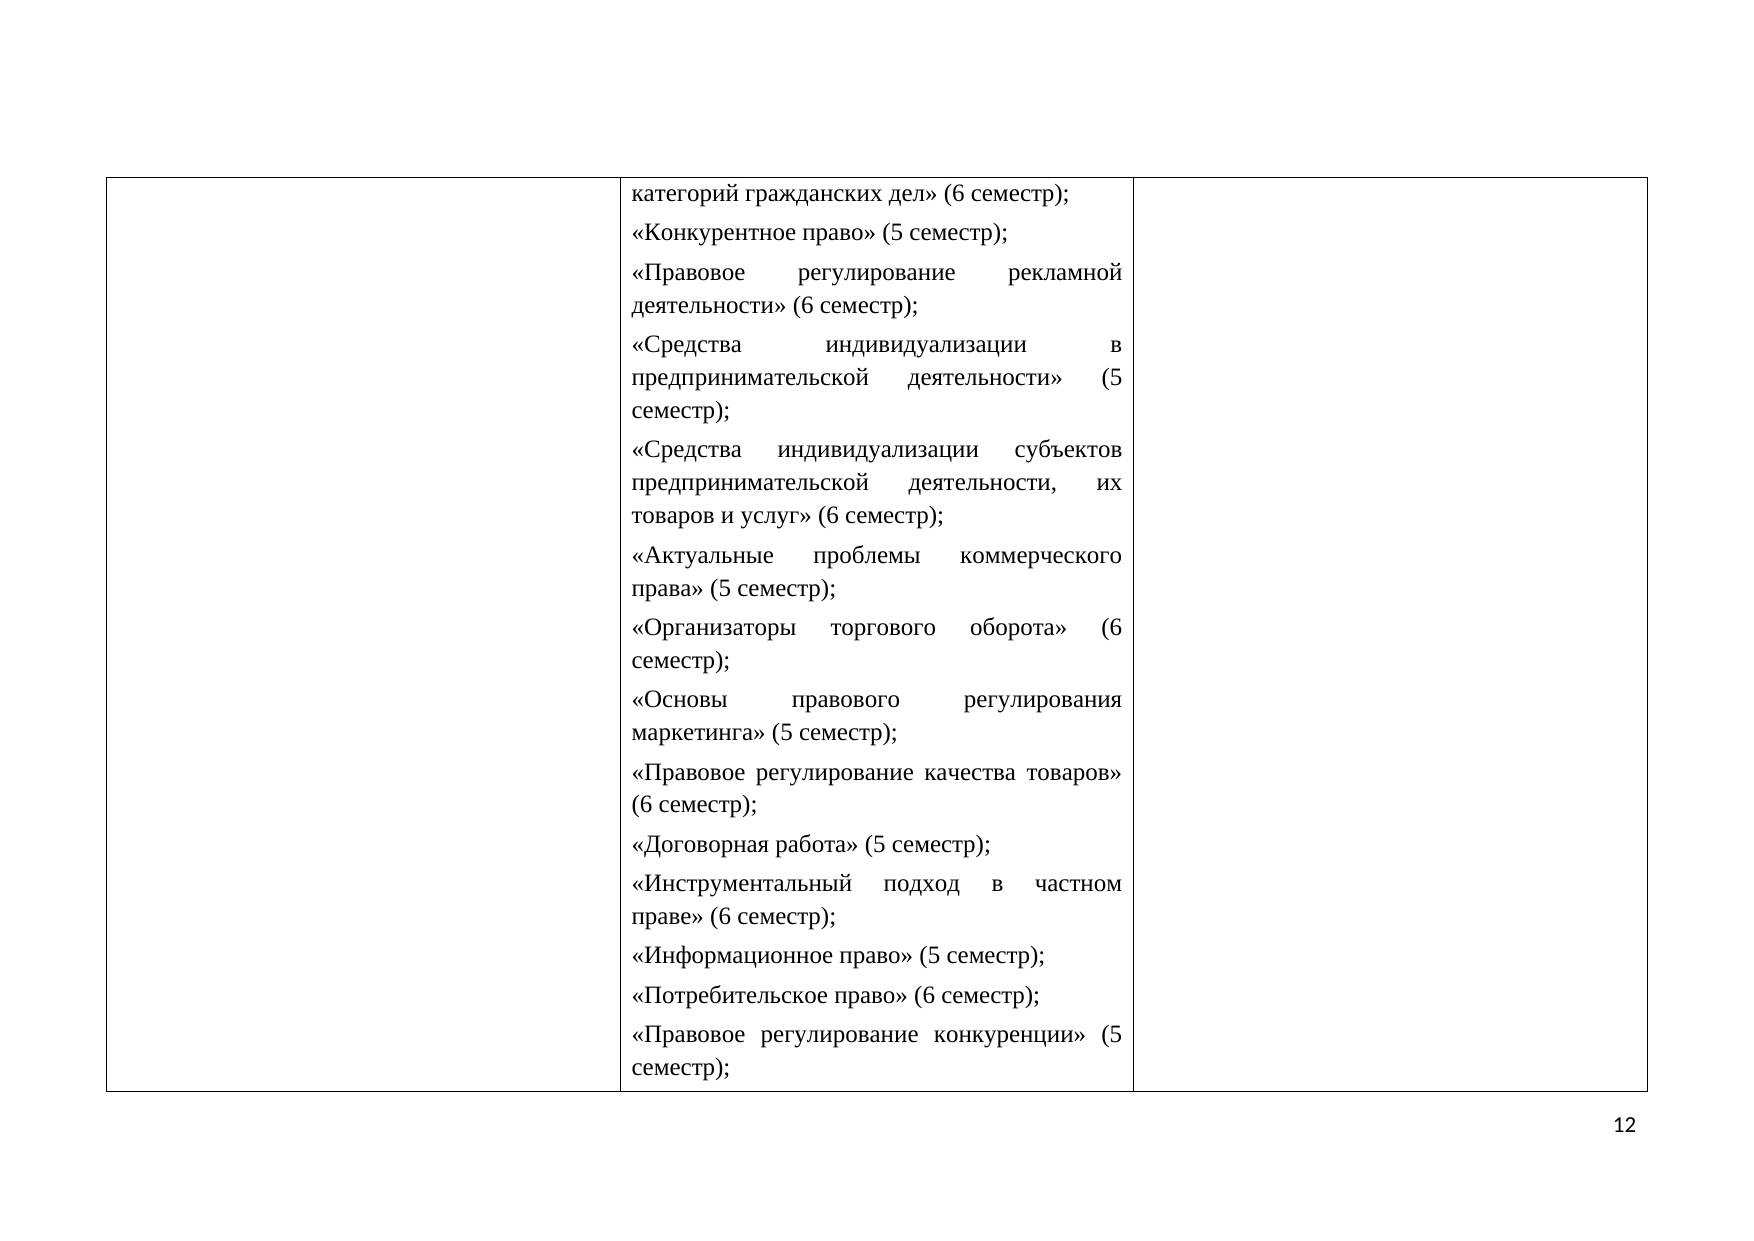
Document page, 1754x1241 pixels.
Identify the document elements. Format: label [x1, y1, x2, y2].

table_cell [107, 178, 620, 1091]
table_cell [621, 178, 1133, 1091]
table_cell [1134, 178, 1647, 1091]
